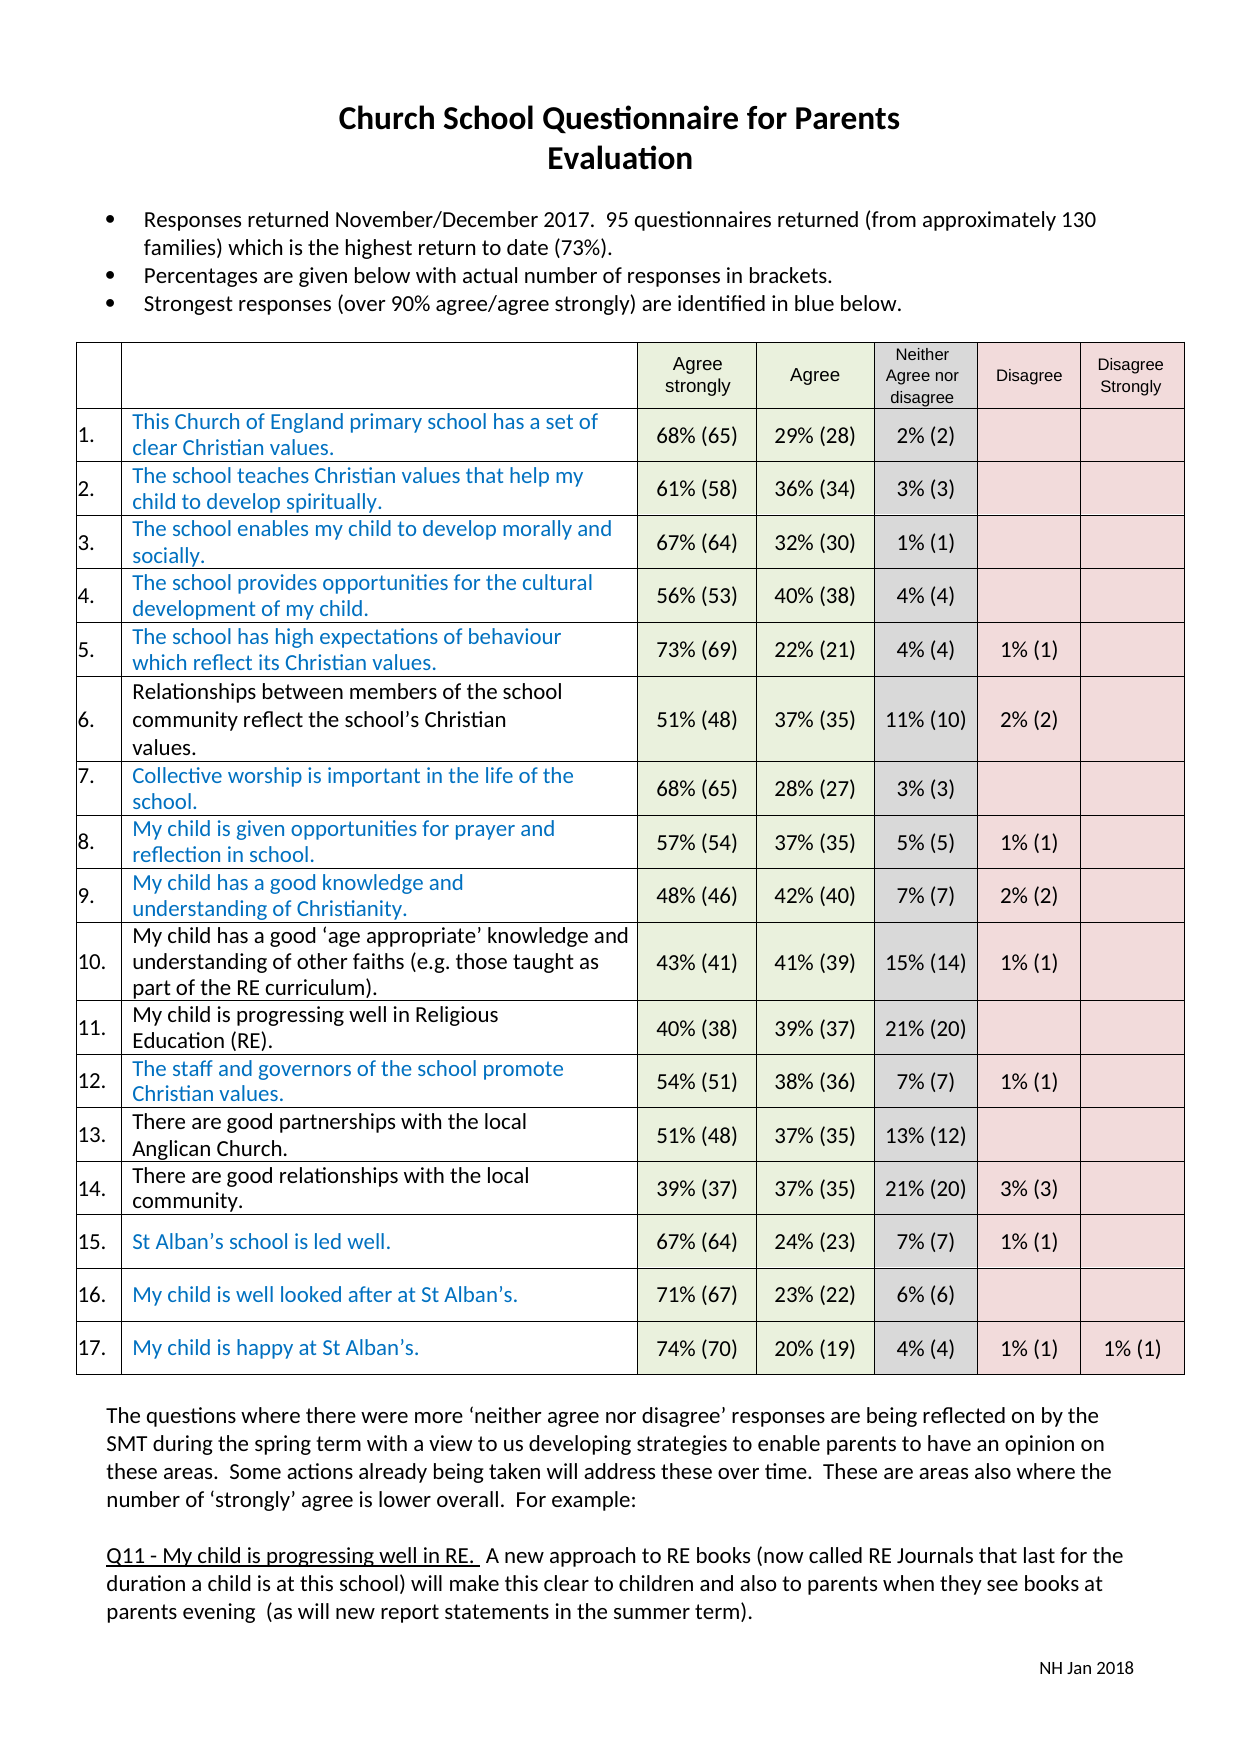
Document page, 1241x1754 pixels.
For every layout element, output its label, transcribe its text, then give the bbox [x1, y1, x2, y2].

table_cell 24% (23) [757, 1215, 874, 1267]
table_cell [1081, 516, 1184, 568]
table_header Disagree [978, 343, 1080, 408]
table_header [122, 343, 637, 408]
table_cell 38% (36) [757, 1055, 874, 1107]
table_cell 71% (67) [638, 1269, 756, 1321]
table_cell [77, 569, 121, 622]
table_cell 51% (48) [638, 677, 756, 761]
table_cell 4% (4) [875, 623, 977, 676]
table_header Disagree Strongly [1081, 343, 1184, 408]
table_cell [978, 1269, 1080, 1321]
table_cell 1% (1) [978, 923, 1080, 1000]
table_cell 51% (48) [638, 1108, 756, 1161]
table_header Agree strongly [638, 343, 756, 408]
table_cell This Church of England primary school has a set of clear Christian values. [122, 409, 637, 461]
table_cell 29% (28) [757, 409, 874, 461]
table_cell 11% (10) [875, 677, 977, 761]
table_cell [1081, 1001, 1184, 1054]
table_cell 39% (37) [638, 1162, 756, 1214]
text Evaluation [106, 137, 1134, 178]
table_cell 4% (4) [875, 1322, 977, 1374]
table_cell 23% (22) [757, 1269, 874, 1321]
table_cell My child is happy at St Alban’s. [122, 1322, 637, 1374]
list Responses returned November/December 2017. 95 questionnaires returned (from approximately 130 families) which is the highest return to date (73%). [106, 205, 1134, 261]
table_cell 54% (51) [638, 1055, 756, 1107]
table_cell [978, 462, 1080, 514]
table_cell [77, 1322, 121, 1374]
table_cell 28% (27) [757, 762, 874, 815]
table_cell [1081, 677, 1184, 761]
table_cell 15% (14) [875, 923, 977, 1000]
table_cell 2% (2) [875, 409, 977, 461]
table_cell [1081, 762, 1184, 815]
table_cell There are good relationships with the local community. [122, 1162, 637, 1214]
table_cell 68% (65) [638, 409, 756, 461]
table_cell 5% (5) [875, 816, 977, 868]
table_cell [1081, 869, 1184, 922]
table_cell 37% (35) [757, 1108, 874, 1161]
table_cell [77, 623, 121, 676]
table_cell 43% (41) [638, 923, 756, 1000]
table_cell 7% (7) [875, 869, 977, 922]
table_cell [77, 816, 121, 868]
table_cell 42% (40) [757, 869, 874, 922]
table_cell My child is given opportunities for prayer and reflection in school. [122, 816, 637, 868]
table_cell Collective worship is important in the life of the school. [122, 762, 637, 815]
table_cell [978, 1001, 1080, 1054]
table_cell 7% (7) [875, 1055, 977, 1107]
table_cell [1081, 623, 1184, 676]
table_cell 39% (37) [757, 1001, 874, 1054]
table_cell [77, 1055, 121, 1107]
table_cell 57% (54) [638, 816, 756, 868]
table_cell 37% (35) [757, 1162, 874, 1214]
table_cell [1081, 409, 1184, 461]
table_cell There are good partnerships with the local Anglican Church. [122, 1108, 637, 1161]
table_cell 1% (1) [875, 516, 977, 568]
table_cell My child has a good knowledge and understanding of Christianity. [122, 869, 637, 922]
table_cell The school teaches Christian values that help my child to develop spiritually. [122, 462, 637, 514]
text The questions where there were more ‘neither agree nor disagree’ responses are being reflected on by the SMT during the spring term with a view to us developing strategies to enable parents to have an opinion on these areas. Some actions already being taken will address these over time. These are areas also where the number of ‘strongly’ agree is lower overall. For example: [106, 1401, 1134, 1513]
table_cell [978, 569, 1080, 622]
table_cell 41% (39) [757, 923, 874, 1000]
table_cell [1081, 1055, 1184, 1107]
table_cell 4% (4) [875, 569, 977, 622]
table_cell [77, 409, 121, 461]
table_cell 56% (53) [638, 569, 756, 622]
table_cell [978, 1108, 1080, 1161]
table_cell [77, 1001, 121, 1054]
table_cell [1081, 462, 1184, 514]
table_cell 1% (1) [1081, 1322, 1184, 1374]
table_cell The school enables my child to develop morally and socially. [122, 516, 637, 568]
table_cell My child has a good ‘age appropriate’ knowledge and understanding of other faiths (e.g. those taught as part of the RE curriculum). [122, 923, 637, 1000]
table_cell Relationships between members of the school community reflect the school’s Christian values. [122, 677, 637, 761]
table_cell 37% (35) [757, 816, 874, 868]
table_cell 13% (12) [875, 1108, 977, 1161]
table_cell [77, 677, 121, 761]
table_header [77, 343, 121, 408]
table_cell 2% (2) [978, 677, 1080, 761]
table_cell [1081, 1215, 1184, 1267]
table_cell 3% (3) [978, 1162, 1080, 1214]
table_cell The staff and governors of the school promote Christian values. [122, 1055, 637, 1107]
table_cell [978, 516, 1080, 568]
table_cell 73% (69) [638, 623, 756, 676]
list Strongest responses (over 90% agree/agree strongly) are identified in blue below. [106, 289, 1134, 317]
table_cell [77, 1162, 121, 1214]
table_cell 22% (21) [757, 623, 874, 676]
table_cell 40% (38) [638, 1001, 756, 1054]
table_cell [1081, 1269, 1184, 1321]
table_cell 21% (20) [875, 1001, 977, 1054]
table_cell [1081, 569, 1184, 622]
table_cell The school provides opportunities for the cultural development of my child. [122, 569, 637, 622]
table_cell 67% (64) [638, 516, 756, 568]
table_cell [77, 516, 121, 568]
table_cell 37% (35) [757, 677, 874, 761]
table_cell [1081, 1108, 1184, 1161]
table_cell 61% (58) [638, 462, 756, 514]
table_cell 2% (2) [978, 869, 1080, 922]
table_cell [77, 462, 121, 514]
table_cell St Alban’s school is led well. [122, 1215, 637, 1267]
table_cell [77, 1269, 121, 1321]
text Church School Questionnaire for Parents [291, 97, 950, 137]
table_cell 1% (1) [978, 1215, 1080, 1267]
table_cell [978, 409, 1080, 461]
table_cell [978, 762, 1080, 815]
table_cell 3% (3) [875, 462, 977, 514]
table_cell [1081, 816, 1184, 868]
table_cell 1% (1) [978, 623, 1080, 676]
table_header Neither Agree nor disagree [875, 343, 977, 408]
table_cell [77, 923, 121, 1000]
table_cell 20% (19) [757, 1322, 874, 1374]
table_cell 6% (6) [875, 1269, 977, 1321]
table_cell 3% (3) [875, 762, 977, 815]
table_cell 1% (1) [978, 1055, 1080, 1107]
table_cell 7% (7) [875, 1215, 977, 1267]
table_header Agree [757, 343, 874, 408]
table_cell The school has high expectations of behaviour which reflect its Christian values. [122, 623, 637, 676]
table_cell 74% (70) [638, 1322, 756, 1374]
list Percentages are given below with actual number of responses in brackets. [106, 261, 1134, 289]
table_cell 67% (64) [638, 1215, 756, 1267]
table_cell [1081, 923, 1184, 1000]
table_cell [1081, 1162, 1184, 1214]
table_cell My child is progressing well in Religious Education (RE). [122, 1001, 637, 1054]
table_cell My child is well looked after at St Alban’s. [122, 1269, 637, 1321]
table_cell 1% (1) [978, 816, 1080, 868]
table_cell 40% (38) [757, 569, 874, 622]
table_cell 21% (20) [875, 1162, 977, 1214]
table_cell [77, 1108, 121, 1161]
table_cell 36% (34) [757, 462, 874, 514]
text Q11 - My child is progressing well in RE. A new approach to RE books (now called RE Journals that last for the duration a child is at this school) will make this clear to children and also to parents when they see books at parents evening (as will new report statements in the summer term). [106, 1541, 1134, 1625]
table_cell [77, 762, 121, 815]
table_cell [77, 1215, 121, 1267]
table_cell 68% (65) [638, 762, 756, 815]
table_cell 1% (1) [978, 1322, 1080, 1374]
table_cell 32% (30) [757, 516, 874, 568]
table_cell [77, 869, 121, 922]
table_cell 48% (46) [638, 869, 756, 922]
